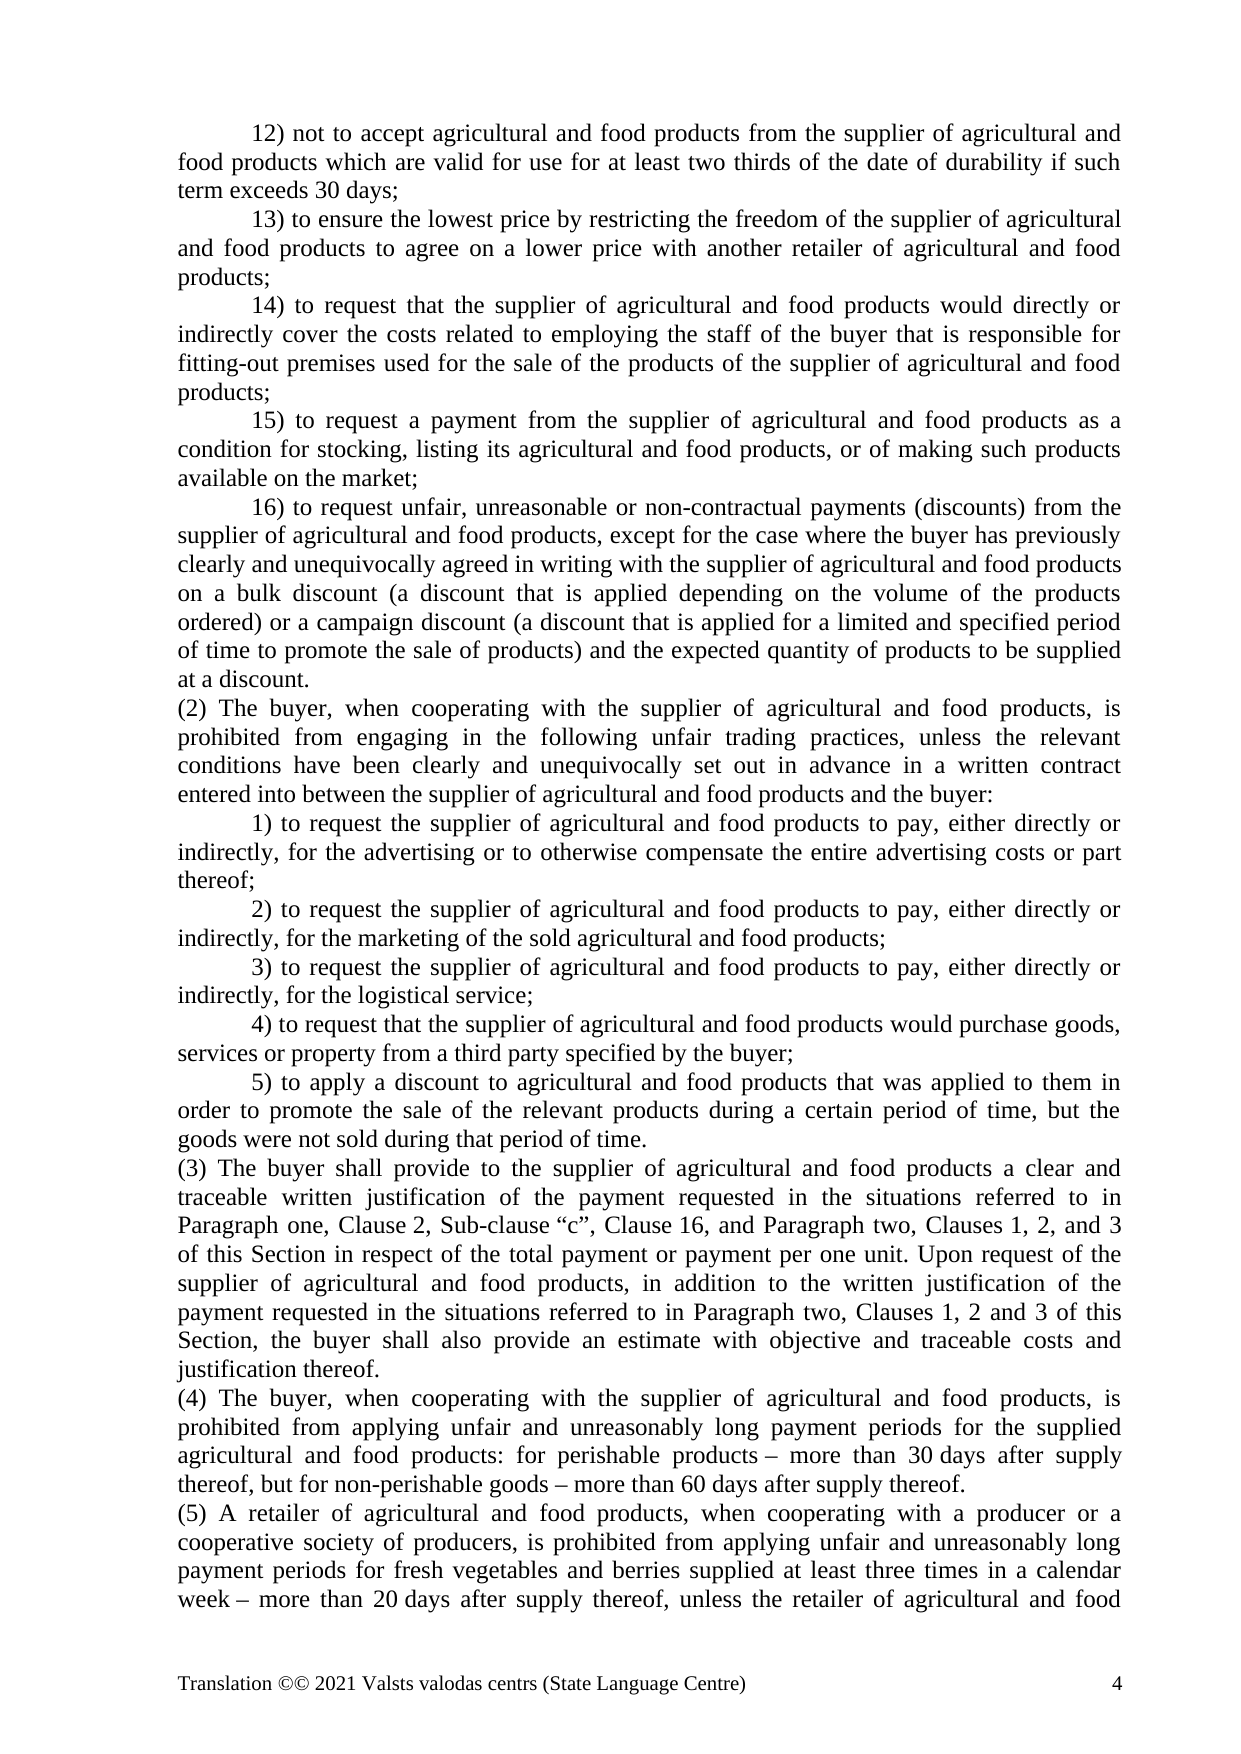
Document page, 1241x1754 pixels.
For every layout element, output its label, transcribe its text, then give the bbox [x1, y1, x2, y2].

text 14) to request that the supplier of agricultural and food products would directly or indirectly cover the costs related to employing the staff of the buyer that is responsible for fitting-out premises used for the sale of the products of the supplier of agricultural and food products; [177, 291, 1122, 406]
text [177, 1498, 1122, 1613]
text 4) to request that the supplier of agricultural and food products would purchase goods, services or property from a third party specified by the buyer; [177, 1009, 1122, 1067]
text 3) to request the supplier of agricultural and food products to pay, either directly or indirectly, for the logistical service; [177, 952, 1122, 1009]
text 1) to request the supplier of agricultural and food products to pay, either directly or indirectly, for the advertising or to otherwise compensate the entire advertising costs or part thereof; [177, 808, 1122, 894]
text (3) The buyer shall provide to the supplier of agricultural and food products a clear and traceable written justification of the payment requested in the situations referred to in Paragraph one, Clause 2, Sub-clause “c”, Clause 16, and Paragraph two, Clauses 1, 2, and 3 of this Section in respect of the total payment or payment per one unit. Upon request of the supplier of agricultural and food products, in addition to the written justification of the payment requested in the situations referred to in Paragraph two, Clauses 1, 2 and 3 of this Section, the buyer shall also provide an estimate with objective and traceable costs and justification thereof. [177, 1153, 1122, 1383]
text (2) The buyer, when cooperating with the supplier of agricultural and food products, is prohibited from engaging in the following unfair trading practices, unless the relevant conditions have been clearly and unequivocally set out in advance in a written contract entered into between the supplier of agricultural and food products and the buyer: [177, 693, 1122, 808]
text 13) to ensure the lowest price by restricting the freedom of the supplier of agricultural and food products to agree on a lower price with another retailer of agricultural and food products; [177, 204, 1122, 291]
text 15) to request a payment from the supplier of agricultural and food products as a condition for stocking, listing its agricultural and food products, or of making such products available on the market; [177, 406, 1122, 492]
text 5) to apply a discount to agricultural and food products that was applied to them in order to promote the sale of the relevant products during a certain period of time, but the goods were not sold during that period of time. [177, 1067, 1122, 1153]
text 2) to request the supplier of agricultural and food products to pay, either directly or indirectly, for the marketing of the sold agricultural and food products; [177, 894, 1122, 952]
text 12) not to accept agricultural and food products from the supplier of agricultural and food products which are valid for use for at least two thirds of the date of durability if such term exceeds 30 days; [177, 118, 1122, 204]
text 16) to request unfair, unreasonable or non-contractual payments (discounts) from the supplier of agricultural and food products, except for the case where the buyer has previously clearly and unequivocally agreed in writing with the supplier of agricultural and food products on a bulk discount (a discount that is applied depending on the volume of the products ordered) or a campaign discount (a discount that is applied for a limited and specified period of time to promote the sale of products) and the expected quantity of products to be supplied at a discount. [177, 492, 1122, 693]
text (4) The buyer, when cooperating with the supplier of agricultural and food products, is prohibited from applying unfair and unreasonably long payment periods for the supplied agricultural and food products: for perishable products – more than 30 days after supply thereof, but for non-perishable goods – more than 60 days after supply thereof. [177, 1383, 1122, 1498]
